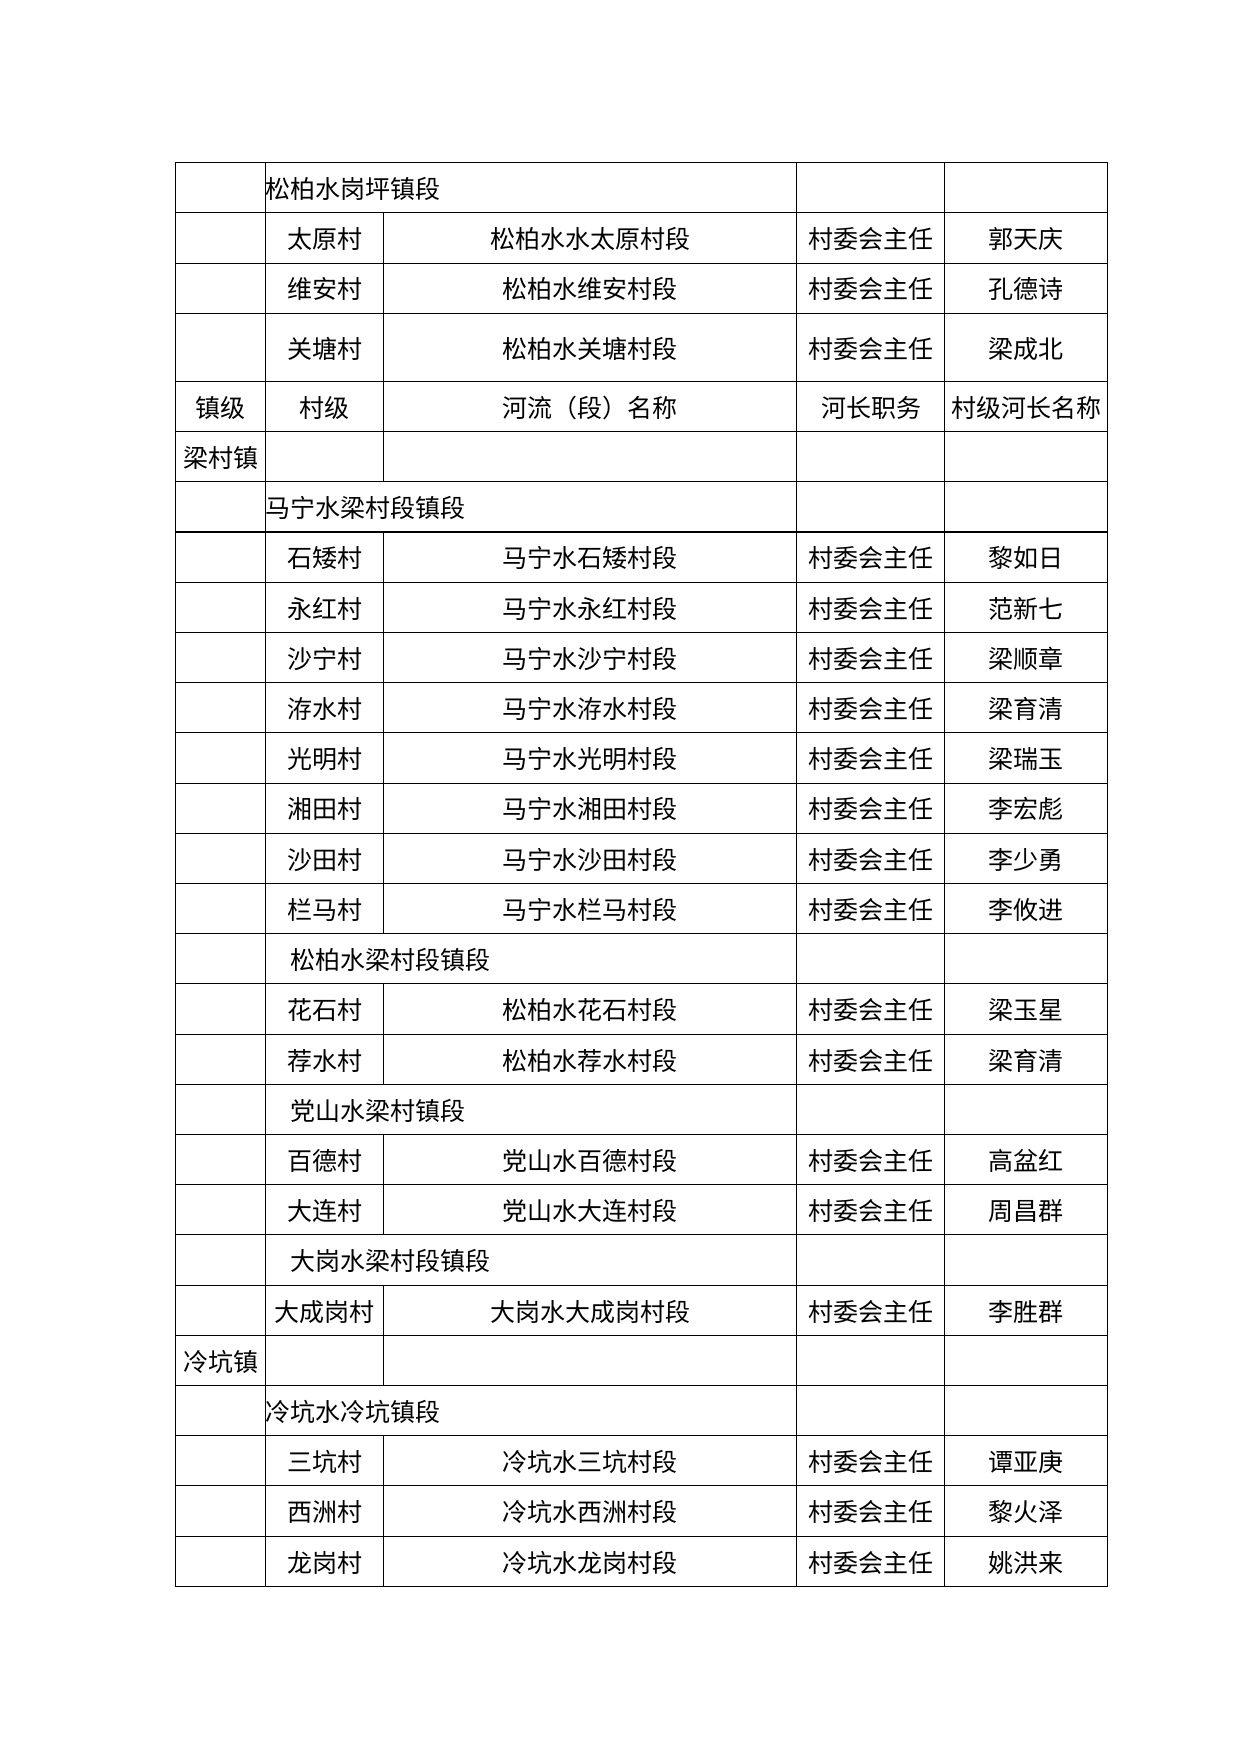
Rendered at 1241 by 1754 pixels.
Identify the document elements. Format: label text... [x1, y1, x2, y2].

table_cell 镇级 [176, 382, 265, 431]
table_cell [384, 432, 796, 481]
table_cell 村委会主任 [797, 1135, 944, 1184]
table_cell 马宁水沙田村段 [384, 834, 796, 883]
table_cell 梁顺章 [945, 633, 1107, 682]
table_cell [176, 984, 265, 1033]
table_cell 村级 [266, 382, 383, 431]
table_cell 西洲村 [266, 1486, 383, 1536]
table_cell [945, 432, 1107, 481]
table_cell 黎火泽 [945, 1486, 1107, 1536]
table_cell 荐水村 [266, 1035, 383, 1084]
table_cell [176, 1235, 265, 1284]
table_cell 梁村镇 [176, 432, 265, 481]
table_cell 松柏水花石村段 [384, 984, 796, 1033]
table_cell 周昌群 [945, 1185, 1107, 1234]
table_cell 村委会主任 [797, 213, 944, 262]
table_cell 花石村 [266, 984, 383, 1033]
table_cell [176, 1085, 265, 1134]
table_cell [176, 1185, 265, 1234]
table_cell 村委会主任 [797, 1185, 944, 1234]
table_cell [945, 163, 1107, 212]
table_cell 村委会主任 [797, 834, 944, 883]
table_cell 谭亚庚 [945, 1436, 1107, 1485]
table_cell 太原村 [266, 213, 383, 262]
table_cell [176, 1135, 265, 1184]
table_cell [176, 683, 265, 732]
table_cell 松柏水荐水村段 [384, 1035, 796, 1084]
table_cell 光明村 [266, 733, 383, 782]
table_cell 马宁水光明村段 [384, 733, 796, 782]
table_cell 大成岗村 [266, 1286, 383, 1335]
table_cell [797, 934, 944, 983]
table_cell 村委会主任 [797, 583, 944, 632]
table_cell 大岗水梁村段镇段 [266, 1235, 796, 1284]
table_cell 松柏水维安村段 [384, 264, 796, 313]
table_cell [797, 1085, 944, 1134]
table_cell [266, 1336, 383, 1385]
table_cell 梁育清 [945, 683, 1107, 732]
table_cell 沙宁村 [266, 633, 383, 682]
table_cell 冷坑水龙岗村段 [384, 1537, 796, 1586]
table_cell 马宁水栏马村段 [384, 884, 796, 933]
table_cell 村委会主任 [797, 1035, 944, 1084]
table_cell 村委会主任 [797, 733, 944, 782]
table_cell [945, 1085, 1107, 1134]
table_cell 大连村 [266, 1185, 383, 1234]
table_cell 马宁水沙宁村段 [384, 633, 796, 682]
table_cell 松柏水梁村段镇段 [266, 934, 796, 983]
table_cell 冷坑水冷坑镇段 [266, 1386, 796, 1435]
table_cell 河长职务 [797, 382, 944, 431]
table_cell [176, 884, 265, 933]
table_cell 村委会主任 [797, 1436, 944, 1485]
table_cell 松柏水关塘村段 [384, 314, 796, 381]
table_cell 党山水百德村段 [384, 1135, 796, 1184]
table_cell 关塘村 [266, 314, 383, 381]
table_cell 马宁水石矮村段 [384, 533, 796, 582]
table_cell [176, 1035, 265, 1084]
table_cell [176, 583, 265, 632]
table_cell [945, 1386, 1107, 1435]
table_cell [797, 432, 944, 481]
table_cell 湘田村 [266, 784, 383, 833]
table_cell [945, 482, 1107, 531]
table_cell [176, 533, 265, 582]
table_cell 栏马村 [266, 884, 383, 933]
table_cell [945, 1235, 1107, 1284]
table_cell 马宁水永红村段 [384, 583, 796, 632]
table_cell 松柏水水太原村段 [384, 213, 796, 262]
table_cell 梁玉星 [945, 984, 1107, 1033]
table_cell [176, 934, 265, 983]
table_cell 石矮村 [266, 533, 383, 582]
table_cell 高盆红 [945, 1135, 1107, 1184]
table_cell [176, 1286, 265, 1335]
table_cell 黎如日 [945, 533, 1107, 582]
table_cell [384, 1336, 796, 1385]
table_cell 村委会主任 [797, 683, 944, 732]
table_cell [797, 1336, 944, 1385]
table_cell 村委会主任 [797, 314, 944, 381]
table_cell 郭天庆 [945, 213, 1107, 262]
table_cell 村委会主任 [797, 984, 944, 1033]
table_cell 李攸进 [945, 884, 1107, 933]
table_cell 百德村 [266, 1135, 383, 1184]
table_cell [176, 633, 265, 682]
table_cell [176, 733, 265, 782]
table_cell [176, 482, 265, 531]
table_cell 孔德诗 [945, 264, 1107, 313]
table_cell [176, 834, 265, 883]
table_cell 李少勇 [945, 834, 1107, 883]
table_cell [176, 213, 265, 262]
table_cell 马宁水湘田村段 [384, 784, 796, 833]
table_cell 大岗水大成岗村段 [384, 1286, 796, 1335]
table_cell 李胜群 [945, 1286, 1107, 1335]
table_cell 村委会主任 [797, 1537, 944, 1586]
table_cell 松柏水岗坪镇段 [266, 163, 796, 212]
table_cell [797, 163, 944, 212]
table_cell 范新七 [945, 583, 1107, 632]
table_cell 村委会主任 [797, 633, 944, 682]
table_cell 三坑村 [266, 1436, 383, 1485]
table_cell 村委会主任 [797, 784, 944, 833]
table_cell [176, 314, 265, 381]
table_cell 梁成北 [945, 314, 1107, 381]
table_cell 洊水村 [266, 683, 383, 732]
table_cell [176, 1436, 265, 1485]
table_cell 姚洪来 [945, 1537, 1107, 1586]
table_cell 村委会主任 [797, 1486, 944, 1536]
table_cell 梁瑞玉 [945, 733, 1107, 782]
table_cell 马宁水洊水村段 [384, 683, 796, 732]
table_cell 村委会主任 [797, 533, 944, 582]
table_cell [797, 1235, 944, 1284]
table_cell [176, 1537, 265, 1586]
table_cell [176, 1486, 265, 1536]
table_cell 马宁水梁村段镇段 [266, 482, 796, 531]
table_cell 村级河长名称 [945, 382, 1107, 431]
table_cell 冷坑水三坑村段 [384, 1436, 796, 1485]
table_cell [176, 1386, 265, 1435]
table_cell 党山水大连村段 [384, 1185, 796, 1234]
table_cell [945, 934, 1107, 983]
table_cell 永红村 [266, 583, 383, 632]
table_cell 梁育清 [945, 1035, 1107, 1084]
table_cell 维安村 [266, 264, 383, 313]
table_cell 沙田村 [266, 834, 383, 883]
table_cell 河流（段）名称 [384, 382, 796, 431]
table_cell [797, 1386, 944, 1435]
table_cell [176, 163, 265, 212]
table_cell 冷坑水西洲村段 [384, 1486, 796, 1536]
table_cell [945, 1336, 1107, 1385]
table_cell [176, 784, 265, 833]
table_cell [266, 432, 383, 481]
table_cell [797, 482, 944, 531]
table_cell 村委会主任 [797, 1286, 944, 1335]
table_cell 党山水梁村镇段 [266, 1085, 796, 1134]
table_cell 村委会主任 [797, 264, 944, 313]
table_cell 村委会主任 [797, 884, 944, 933]
table_cell 龙岗村 [266, 1537, 383, 1586]
table_cell 冷坑镇 [176, 1336, 265, 1385]
table_cell [176, 264, 265, 313]
table_cell 李宏彪 [945, 784, 1107, 833]
